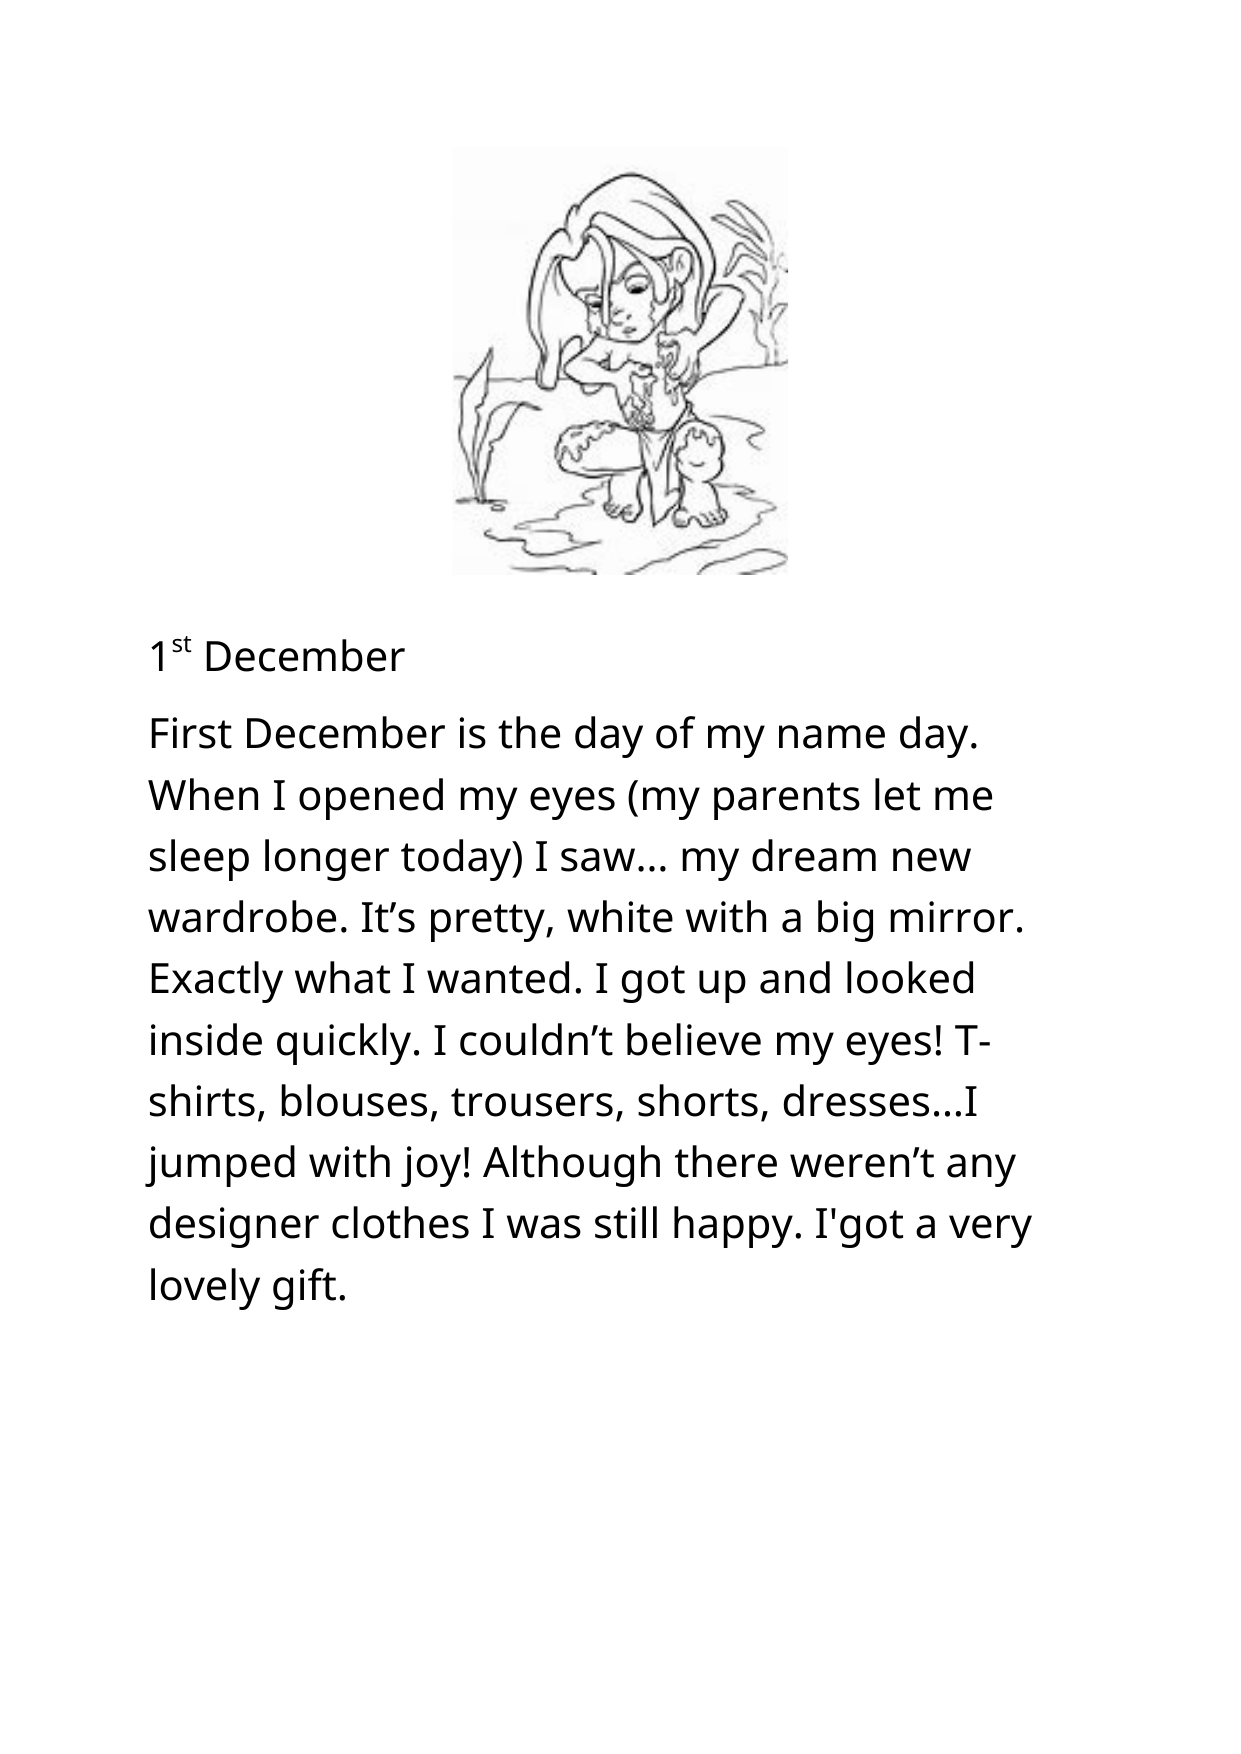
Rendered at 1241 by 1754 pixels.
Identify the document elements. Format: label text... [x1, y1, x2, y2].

text 1st December [148, 626, 1093, 683]
text First December is the day of my name day. When I opened my eyes (my parents let me sleep longer today) I saw… my dream new wardrobe. It’s pretty, white with a big mirror. Exactly what I wanted. I got up and looked inside quickly. I couldn’t believe my eyes! T-shirts, blouses, trousers, shorts, dresses…I jumped with joy! Although there weren’t any designer clothes I was still happy. I'got a very lovely gift. [148, 704, 1093, 1312]
picture [452, 147, 789, 575]
